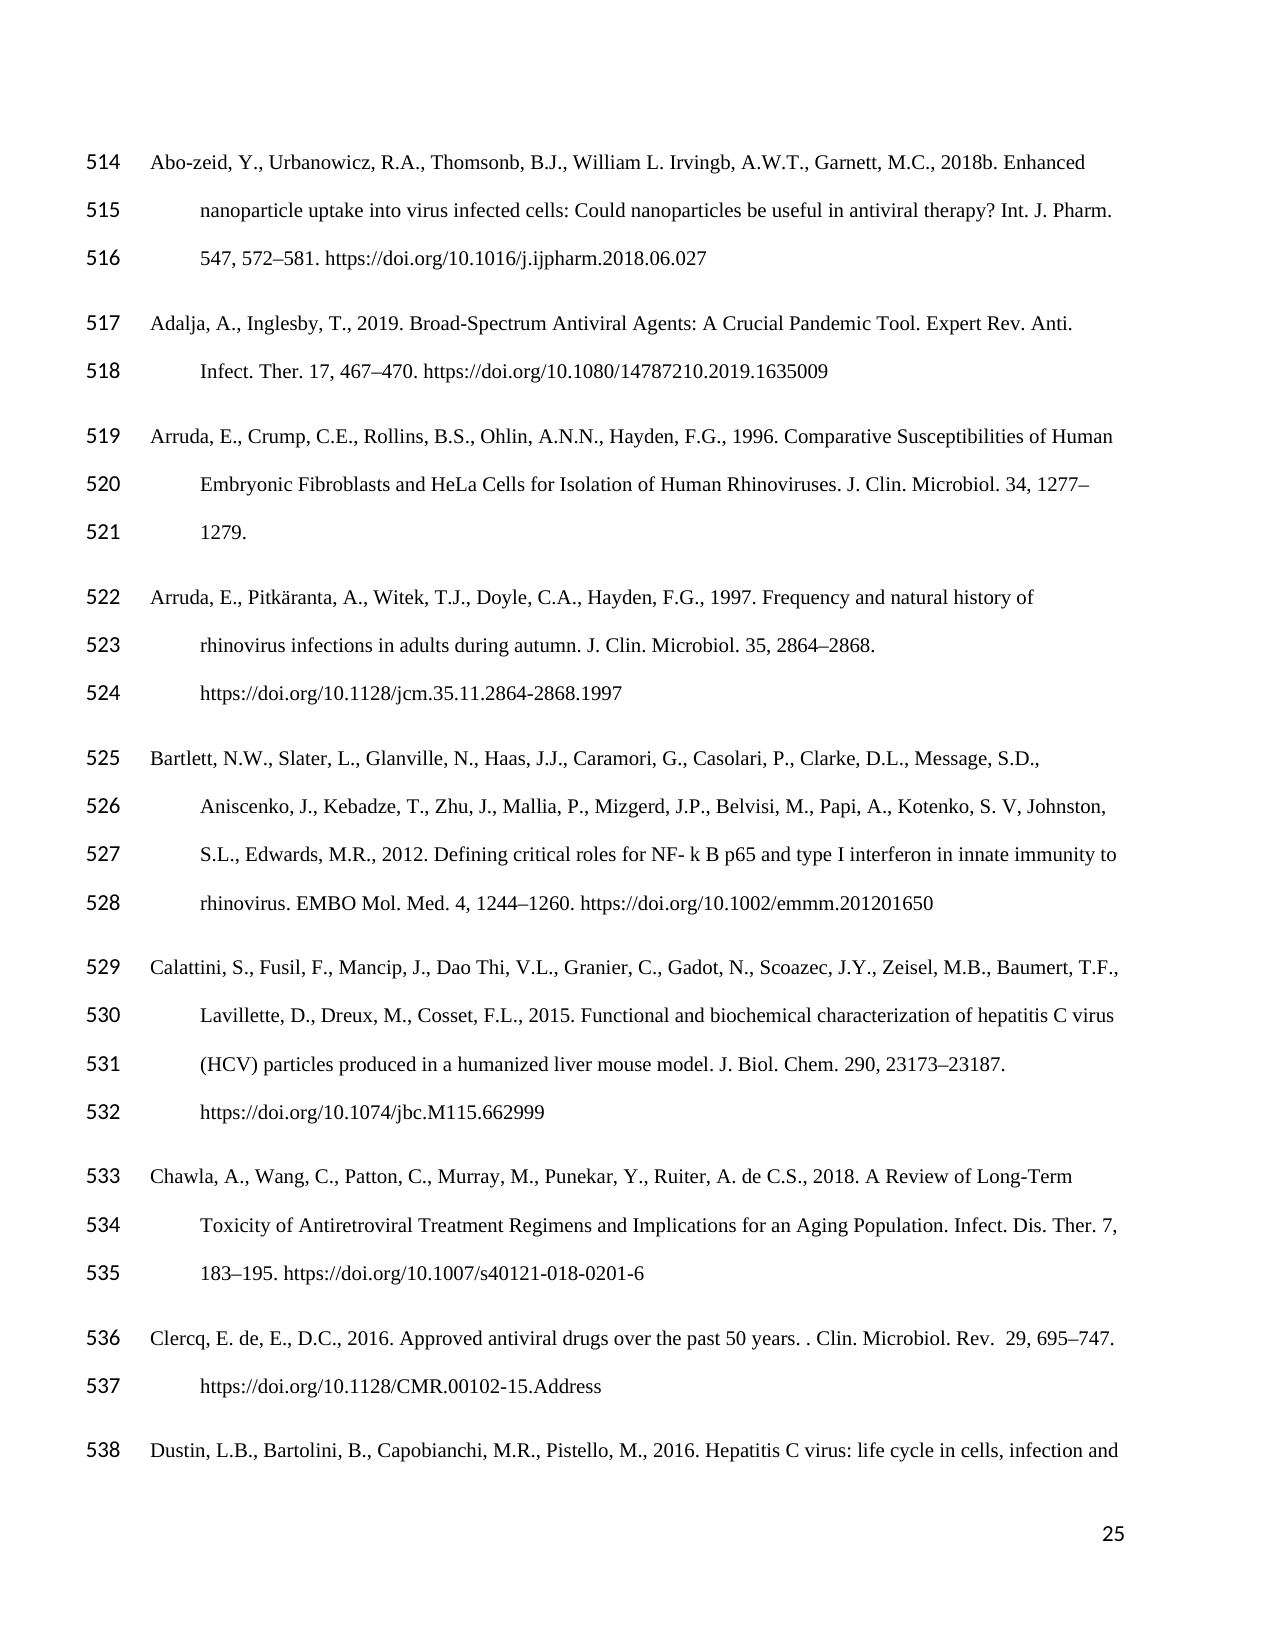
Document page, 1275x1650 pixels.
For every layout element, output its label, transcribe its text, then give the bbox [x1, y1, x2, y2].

text Arruda, E., Crump, C.E., Rollins, B.S., Ohlin, A.N.N., Hayden, F.G., 1996. Comparative Susceptibilities of Human Embryonic Fibroblasts and HeLa Cells for Isolation of Human Rhinoviruses. J. Clin. Microbiol. 34, 1277–1279. [150, 424, 1125, 544]
text Abo-zeid, Y., Urbanowicz, R.A., Thomsonb, B.J., William L. Irvingb, A.W.T., Garnett, M.C., 2018b. Enhanced nanoparticle uptake into virus infected cells: Could nanoparticles be useful in antiviral therapy? Int. J. Pharm. 547, 572–581. https://doi.org/10.1016/j.ijpharm.2018.06.027 [150, 150, 1125, 270]
text Calattini, S., Fusil, F., Mancip, J., Dao Thi, V.L., Granier, C., Gadot, N., Scoazec, J.Y., Zeisel, M.B., Baumert, T.F., Lavillette, D., Dreux, M., Cosset, F.L., 2015. Functional and biochemical characterization of hepatitis C virus (HCV) particles produced in a humanized liver mouse model. J. Biol. Chem. 290, 23173–23187. https://doi.org/10.1074/jbc.M115.662999 [150, 955, 1125, 1124]
text Arruda, E., Pitkäranta, A., Witek, T.J., Doyle, C.A., Hayden, F.G., 1997. Frequency and natural history of rhinovirus infections in adults during autumn. J. Clin. Microbiol. 35, 2864–2868. https://doi.org/10.1128/jcm.35.11.2864-2868.1997 [150, 585, 1125, 705]
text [150, 1438, 1125, 1462]
text Adalja, A., Inglesby, T., 2019. Broad-Spectrum Antiviral Agents: A Crucial Pandemic Tool. Expert Rev. Anti. Infect. Ther. 17, 467–470. https://doi.org/10.1080/14787210.2019.1635009 [150, 311, 1125, 383]
text Chawla, A., Wang, C., Patton, C., Murray, M., Punekar, Y., Ruiter, A. de C.S., 2018. A Review of Long-Term Toxicity of Antiretroviral Treatment Regimens and Implications for an Aging Population. Infect. Dis. Ther. 7, 183–195. https://doi.org/10.1007/s40121-018-0201-6 [150, 1164, 1125, 1285]
text Bartlett, N.W., Slater, L., Glanville, N., Haas, J.J., Caramori, G., Casolari, P., Clarke, D.L., Message, S.D., Aniscenko, J., Kebadze, T., Zhu, J., Mallia, P., Mizgerd, J.P., Belvisi, M., Papi, A., Kotenko, S. V, Johnston, S.L., Edwards, M.R., 2012. Defining critical roles for NF- k B p65 and type I interferon in innate immunity to rhinovirus. EMBO Mol. Med. 4, 1244–1260. https://doi.org/10.1002/emmm.201201650 [150, 746, 1125, 914]
text Clercq, E. de, E., D.C., 2016. Approved antiviral drugs over the past 50 years. . Clin. Microbiol. Rev. 29, 695–747. https://doi.org/10.1128/CMR.00102-15.Address [150, 1325, 1125, 1398]
